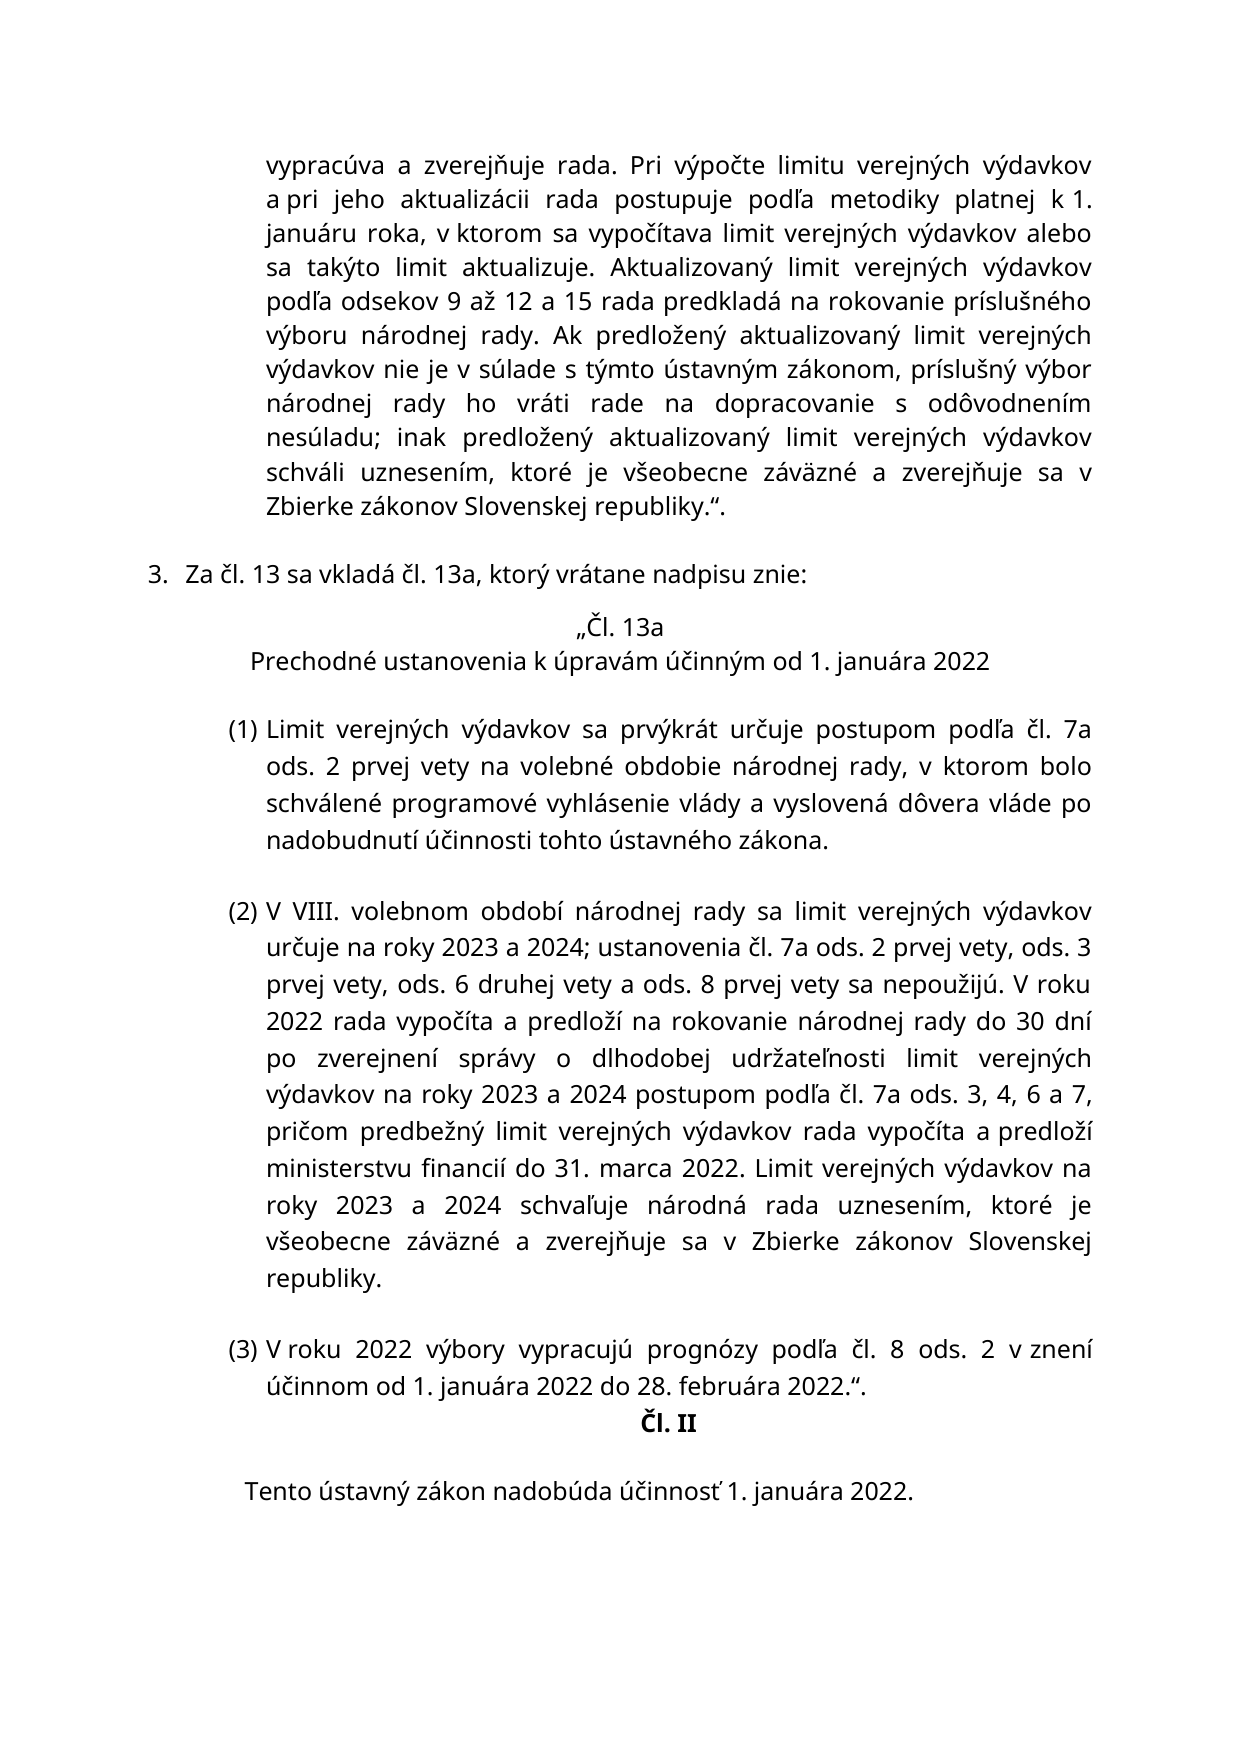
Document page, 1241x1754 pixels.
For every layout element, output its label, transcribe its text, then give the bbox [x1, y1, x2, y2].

list V VIII. volebnom období národnej rady sa limit verejných výdavkov určuje na roky 2023 a 2024; ustanovenia čl. 7a ods. 2 prvej vety, ods. 3 prvej vety, ods. 6 druhej vety a ods. 8 prvej vety sa nepoužijú. V roku 2022 rada vypočíta a predloží na rokovanie národnej rady do 30 dní po zverejnení správy o dlhodobej udržateľnosti limit verejných výdavkov na roky 2023 a 2024 postupom podľa čl. 7a ods. 3, 4, 6 a 7, pričom predbežný limit verejných výdavkov rada vypočíta a predloží ministerstvu financií do 31. marca 2022. Limit verejných výdavkov na roky 2023 a 2024 schvaľuje národná rada uznesením, ktoré je všeobecne záväzné a zverejňuje sa v Zbierke zákonov Slovenskej republiky. [228, 893, 1093, 1295]
list Limit verejných výdavkov sa prvýkrát určuje postupom podľa čl. 7a ods. 2 prvej vety na volebné obdobie národnej rady, v ktorom bolo schválené programové vyhlásenie vlády a vyslovená dôvera vláde po nadobudnutí účinnosti tohto ústavného zákona. [228, 712, 1093, 856]
list V roku 2022 výbory vypracujú prognózy podľa čl. 8 ods. 2 v znení účinnom od 1. januára 2022 do 28. februára 2022.“. [228, 1332, 1093, 1402]
list Za čl. 13 sa vkladá čl. 13a, ktorý vrátane nadpisu znie: [148, 556, 1093, 590]
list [221, 148, 1093, 522]
text Prechodné ustanovenia k úpravám účinným od 1. januára 2022 [148, 644, 1093, 678]
list Tento ústavný zákon nadobúda účinnosť 1. januára 2022. [244, 1473, 1093, 1507]
text „Čl. 13a [148, 610, 1093, 644]
list Čl. II [244, 1405, 1093, 1439]
